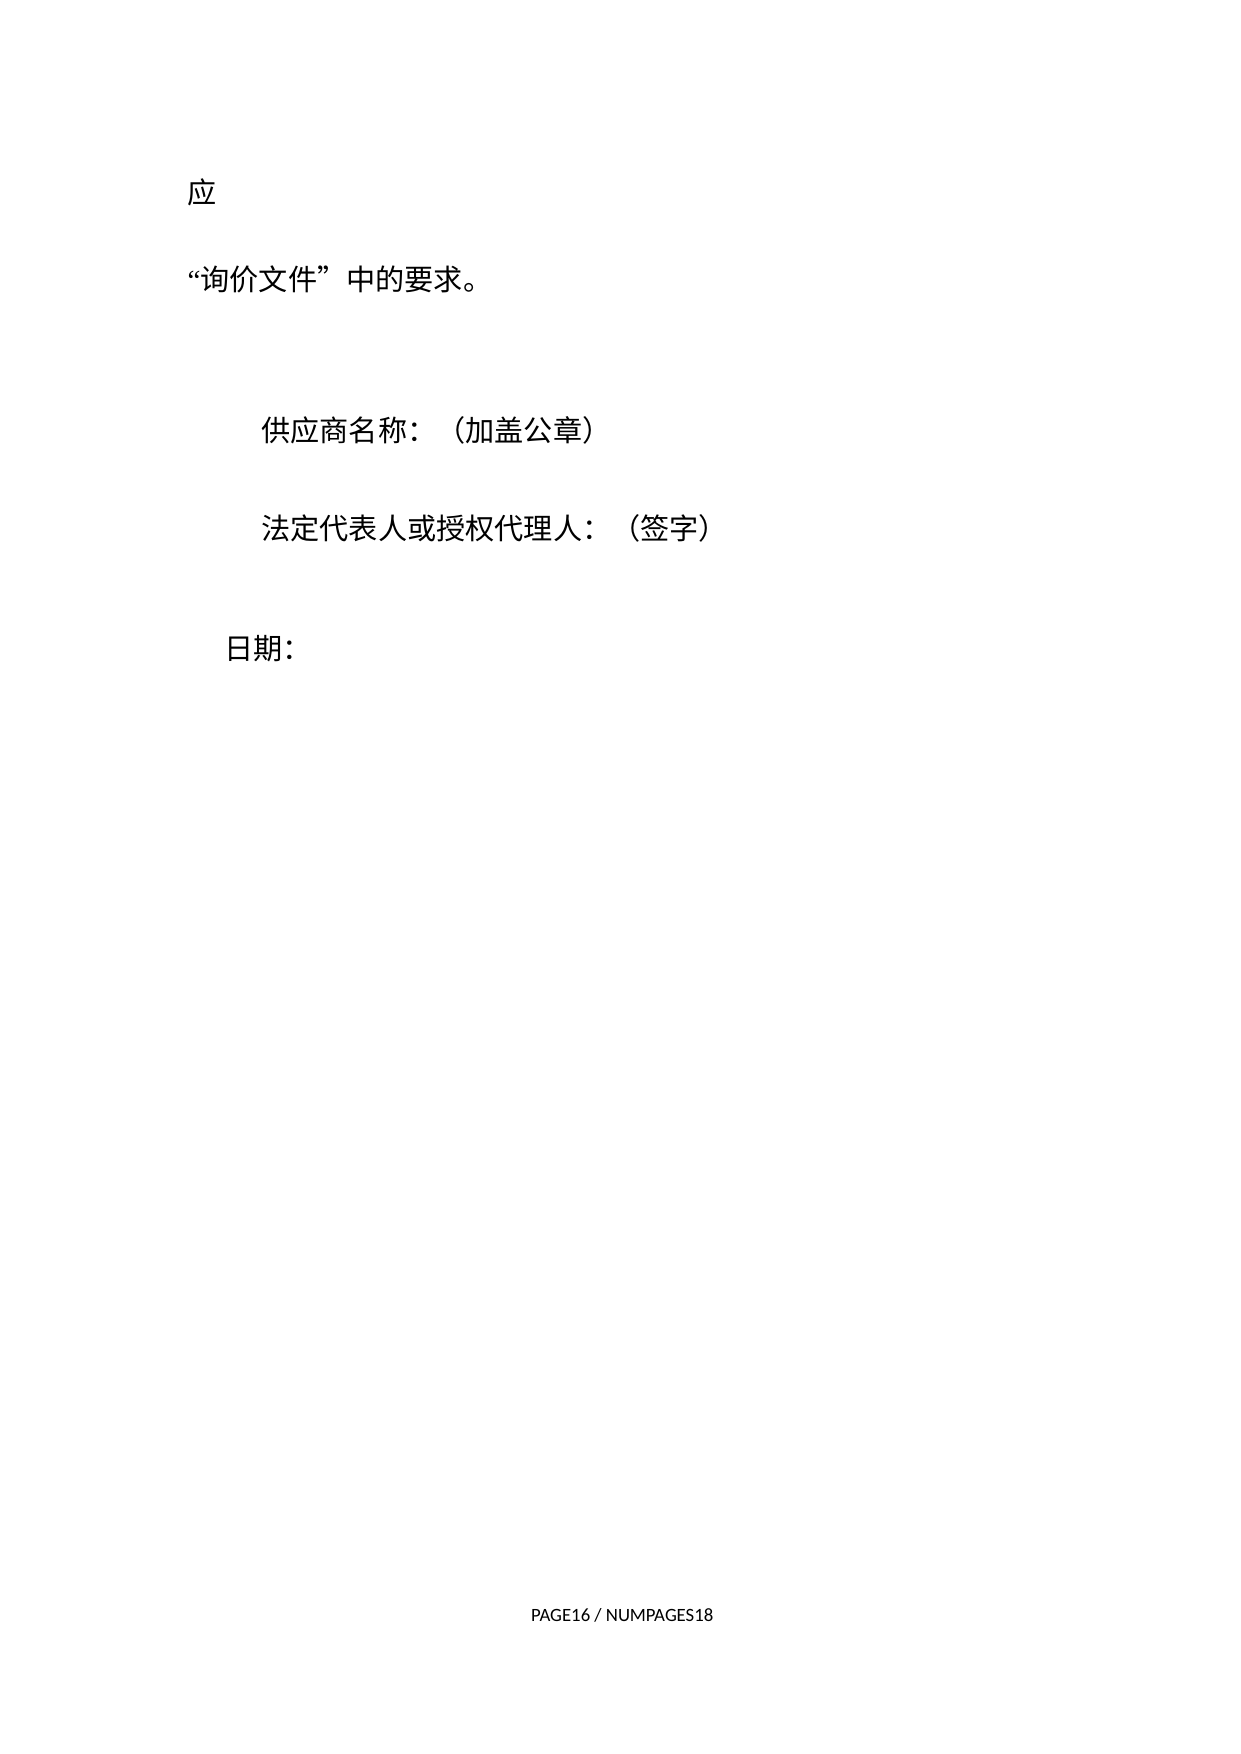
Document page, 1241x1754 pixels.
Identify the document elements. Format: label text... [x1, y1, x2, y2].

text “询价文件”中的要求。 [187, 245, 1053, 310]
text 日期： [187, 614, 1053, 679]
text 供应商名称：（加盖公章） [231, 396, 1053, 461]
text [187, 158, 1053, 223]
text 法定代表人或授权代理人：（签字） [231, 494, 1053, 559]
